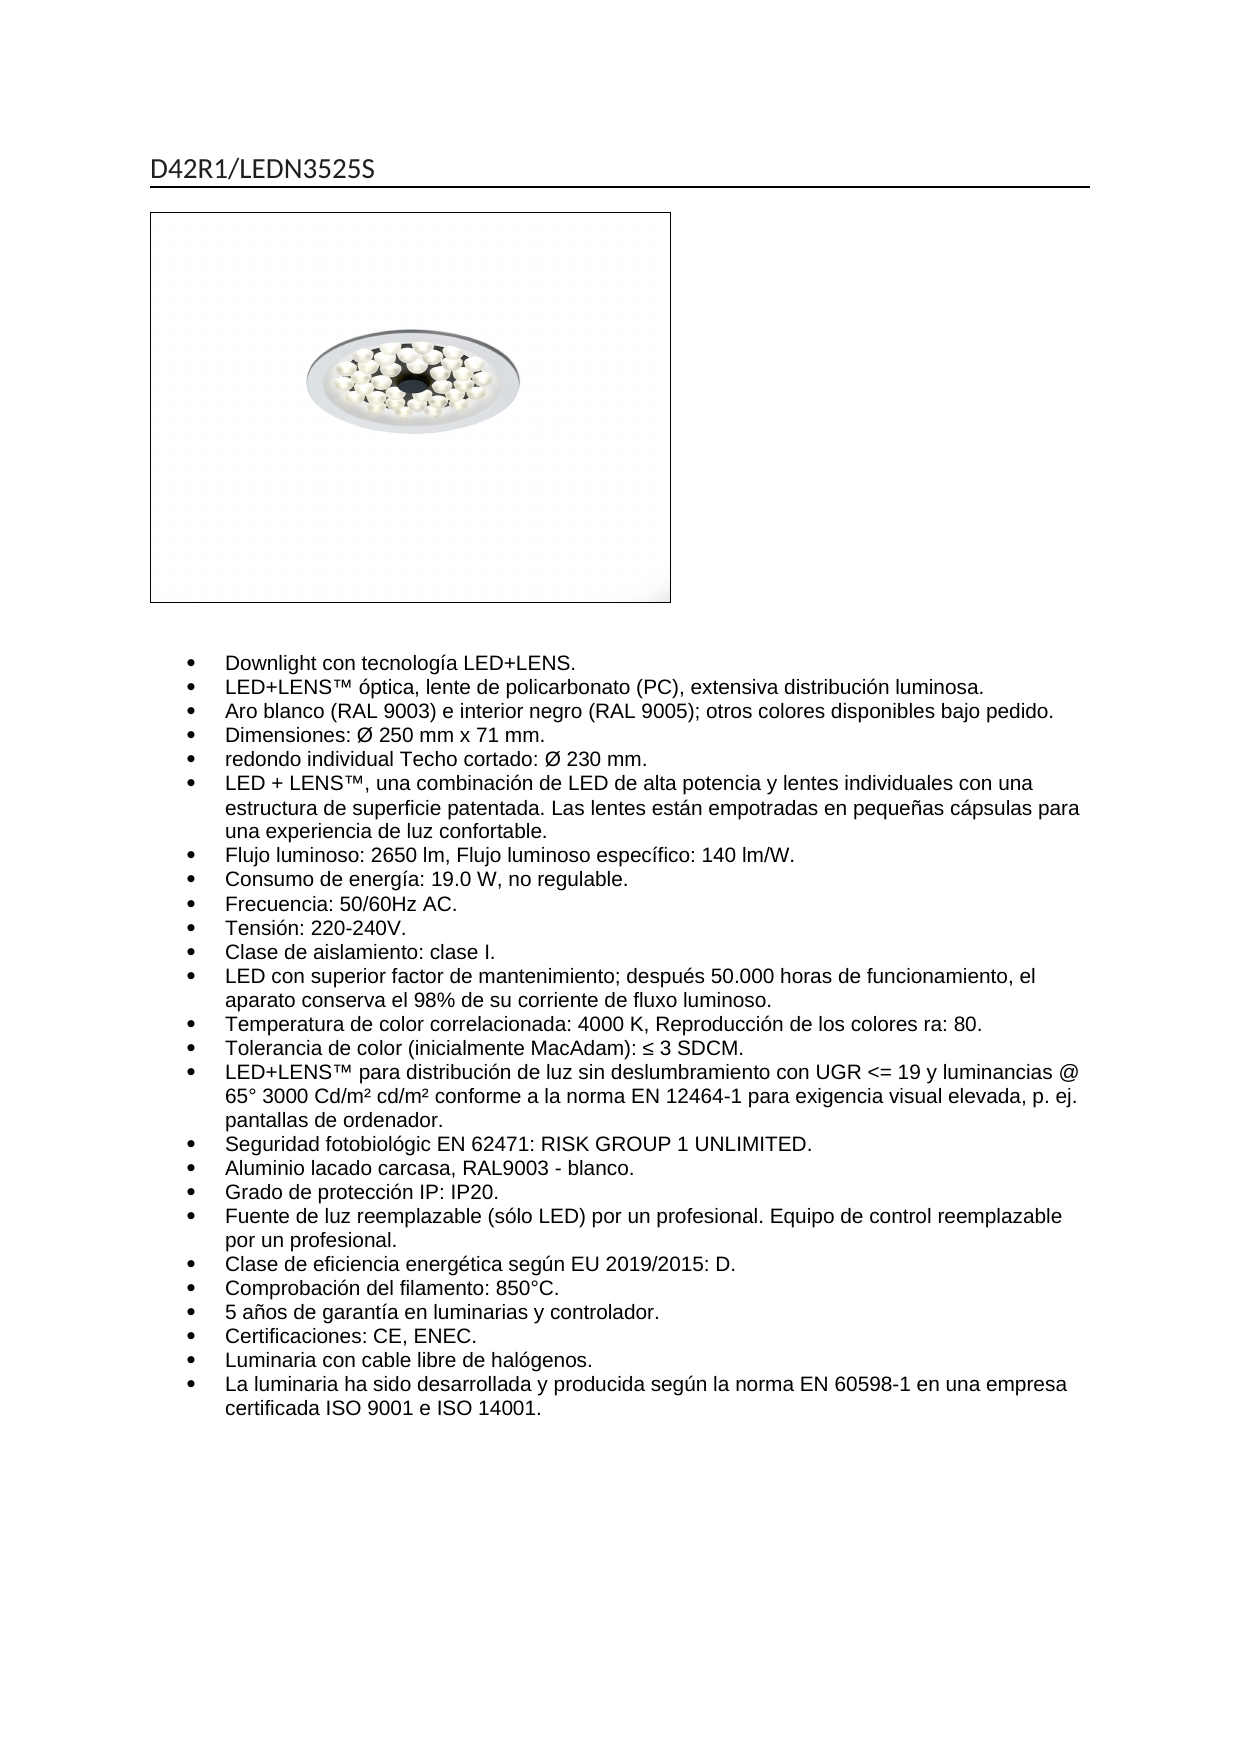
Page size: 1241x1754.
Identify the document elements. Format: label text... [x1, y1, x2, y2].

picture [151, 213, 670, 602]
list 5 años de garantía en luminarias y controlador. [187, 1300, 1090, 1324]
list Consumo de energía: 19.0 W, no regulable. [187, 867, 1090, 891]
list Aluminio lacado carcasa, RAL9003 - blanco. [187, 1156, 1090, 1180]
list Clase de eficiencia energética según EU 2019/2015: D. [187, 1252, 1090, 1276]
list redondo individual Techo cortado: Ø 230 mm. [187, 747, 1090, 771]
list Clase de aislamiento: clase I. [187, 939, 1090, 963]
list LED+LENS™ óptica, lente de policarbonato (PC), extensiva distribución luminosa. [187, 675, 1090, 699]
list LED+LENS™ para distribución de luz sin deslumbramiento con UGR <= 19 y luminancias @ 65° 3000 Cd/m² cd/m² conforme a la norma EN 12464-1 para exigencia visual elevada, p. ej. pantallas de ordenador. [187, 1060, 1090, 1132]
list Aro blanco (RAL 9003) e interior negro (RAL 9005); otros colores disponibles bajo pedido. [187, 699, 1090, 723]
list Dimensiones: Ø 250 mm x 71 mm. [187, 723, 1090, 747]
list Seguridad fotobiológic EN 62471: RISK GROUP 1 UNLIMITED. [187, 1132, 1090, 1156]
list Grado de protección IP: IP20. [187, 1180, 1090, 1204]
list LED con superior factor de mantenimiento; después 50.000 horas de funcionamiento, el aparato conserva el 98% de su corriente de fluxo luminoso. [187, 963, 1090, 1012]
list Frecuencia: 50/60Hz AC. [187, 891, 1090, 915]
list Certificaciones: CE, ENEC. [187, 1324, 1090, 1348]
list Comprobación del filamento: 850°C. [187, 1276, 1090, 1300]
list Fuente de luz reemplazable (sólo LED) por un profesional. Equipo de control reemplazable por un profesional. [187, 1204, 1090, 1252]
list Luminaria con cable libre de halógenos. [187, 1348, 1090, 1372]
list Downlight con tecnología LED+LENS. [187, 651, 1090, 675]
list Tensión: 220-240V. [187, 915, 1090, 939]
text D42R1/LEDN3525S [150, 150, 1090, 186]
list Temperatura de color correlacionada: 4000 K, Reproducción de los colores ra: 80. [187, 1012, 1090, 1036]
list Flujo luminoso: 2650 lm, Flujo luminoso específico: 140 lm/W. [187, 843, 1090, 867]
list Tolerancia de color (inicialmente MacAdam): ≤ 3 SDCM. [187, 1036, 1090, 1060]
list LED + LENS™, una combinación de LED de alta potencia y lentes individuales con una estructura de superficie patentada. Las lentes están empotradas en pequeñas cápsulas para una experiencia de luz confortable. [187, 771, 1090, 843]
list La luminaria ha sido desarrollada y producida según la norma EN 60598-1 en una empresa certificada ISO 9001 e ISO 14001. [187, 1372, 1090, 1420]
